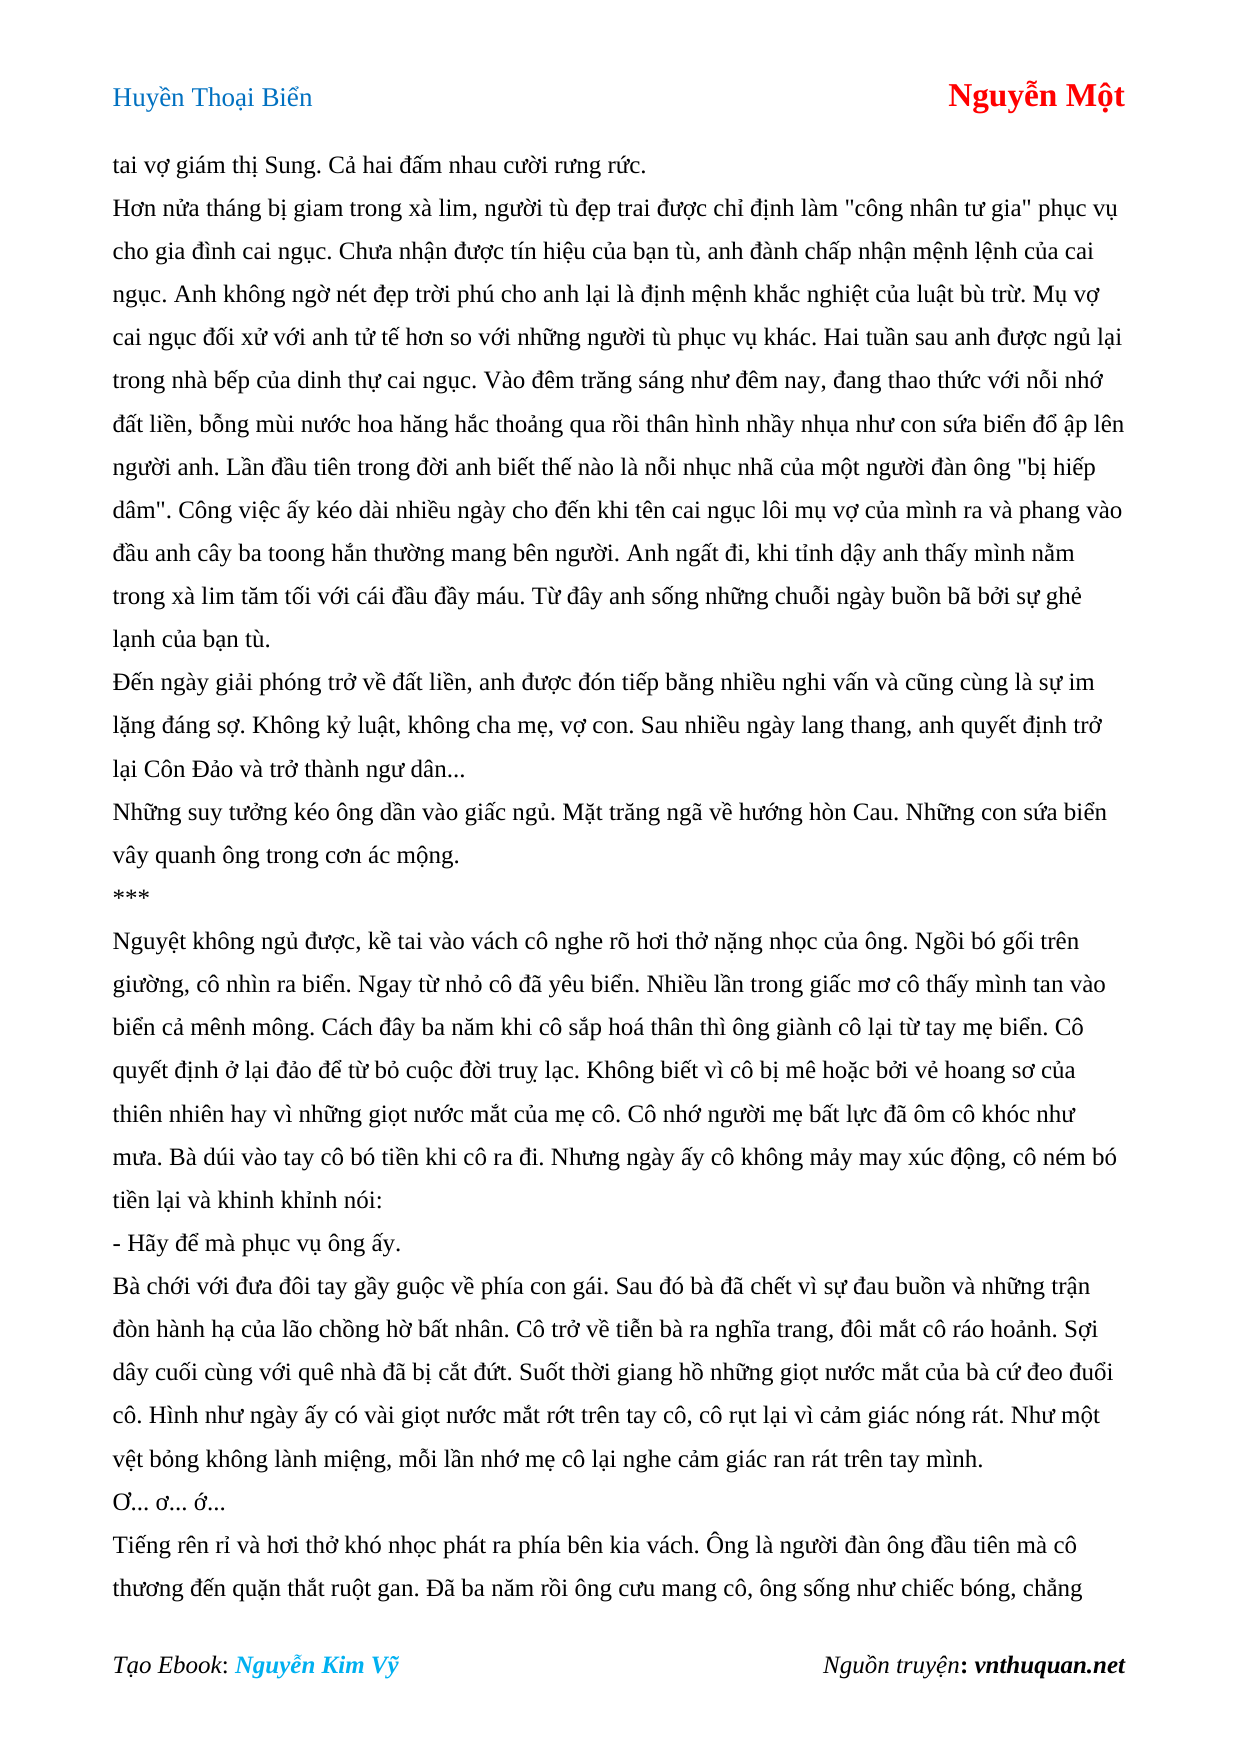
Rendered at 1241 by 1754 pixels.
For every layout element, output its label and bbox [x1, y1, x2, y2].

text [112, 150, 1128, 1602]
